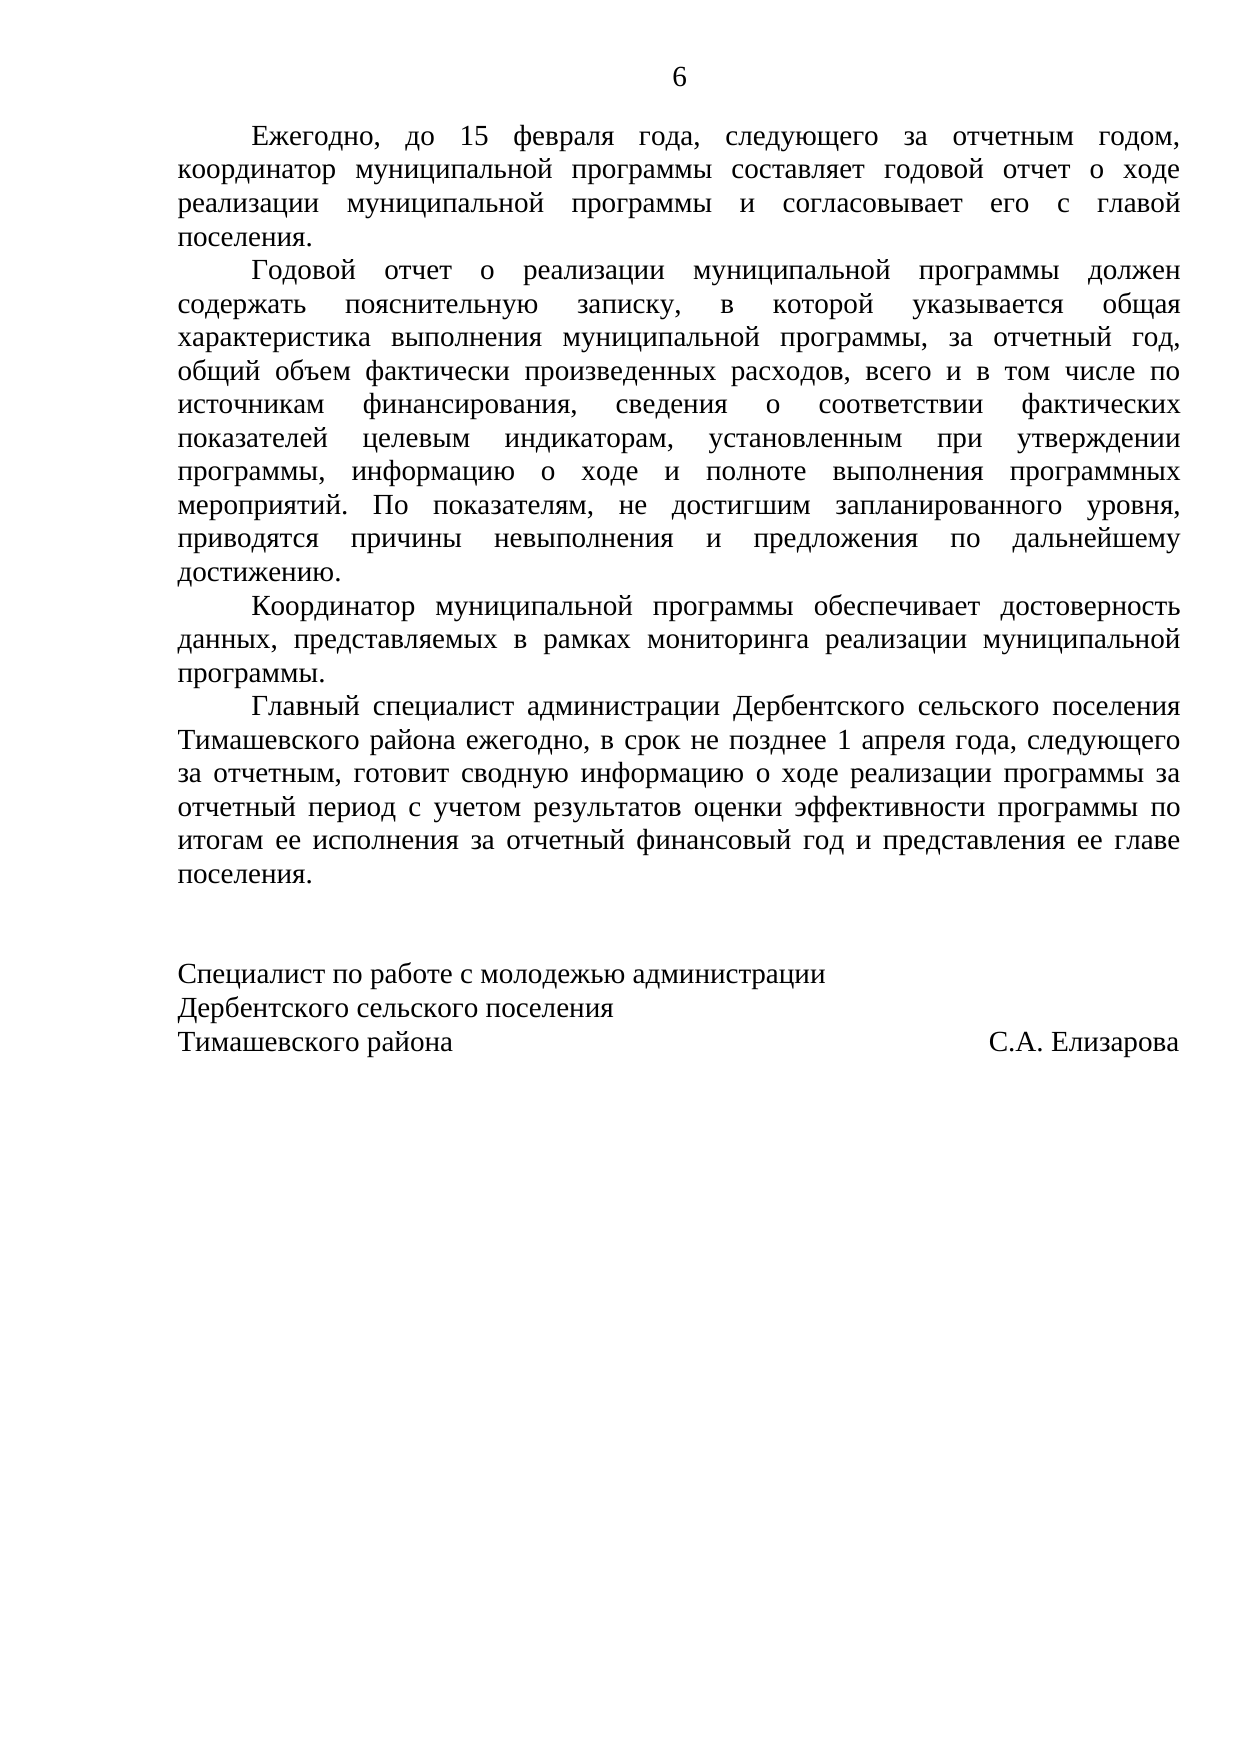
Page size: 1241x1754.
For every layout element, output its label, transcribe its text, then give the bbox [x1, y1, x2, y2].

text Годовой отчет о реализации муниципальной программы должен содержать пояснительную записку, в которой указывается общая характеристика выполнения муниципальной программы, за отчетный год, общий объем фактически произведенных расходов, всего и в том числе по источникам финансирования, сведения о соответствии фактических показателей целевым индикаторам, установленным при утверждении программы, информацию о ходе и полноте выполнения программных мероприятий. По показателям, не достигшим запланированного уровня, приводятся причины невыполнения и предложения по дальнейшему достижению. [177, 252, 1181, 588]
text Ежегодно, до 15 февраля года, следующего за отчетным годом, координатор муниципальной программы составляет годовой отчет о ходе реализации муниципальной программы и согласовывает его с главой поселения. [177, 118, 1181, 252]
text Главный специалист администрации Дербентского сельского поселения Тимашевского района ежегодно, в срок не позднее 1 апреля года, следующего за отчетным, готовит сводную информацию о ходе реализации программы за отчетный период с учетом результатов оценки эффективности программы по итогам ее исполнения за отчетный финансовый год и представления ее главе поселения. [177, 688, 1181, 889]
text Тимашевского района С.А. Елизарова [177, 1024, 1181, 1057]
text Специалист по работе с молодежью администрации [177, 957, 1181, 990]
text Координатор муниципальной программы обеспечивает достоверность данных, представляемых в рамках мониторинга реализации муниципальной программы. [177, 588, 1181, 688]
text Дербентского сельского поселения [177, 990, 1181, 1024]
